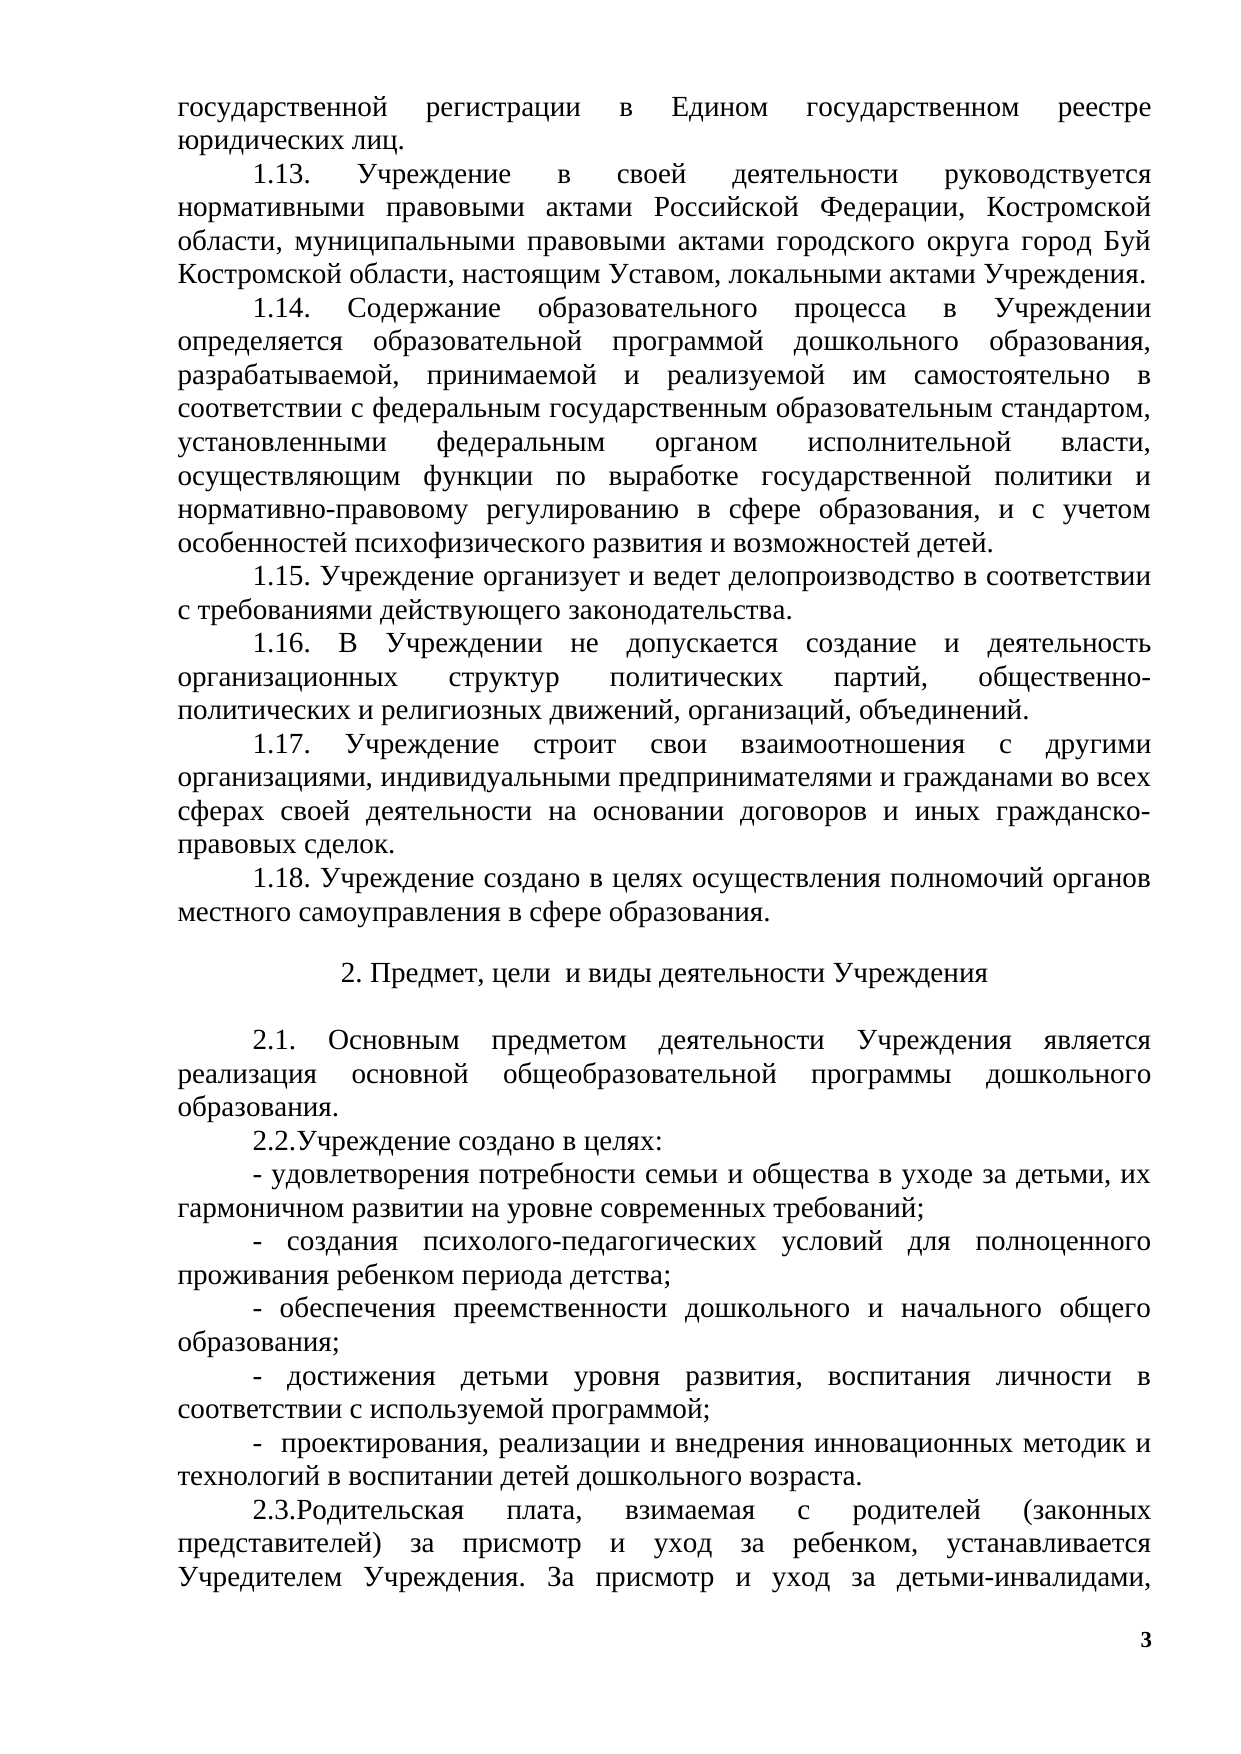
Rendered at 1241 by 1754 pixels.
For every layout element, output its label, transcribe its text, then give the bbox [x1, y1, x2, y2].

text 1.18. Учреждение создано в целях осуществления полномочий органов местного самоуправления в сфере образования. [177, 860, 1152, 927]
list 2.1. Основным предметом деятельности Учреждения является реализация основной общеобразовательной программы дошкольного образования. [177, 1022, 1152, 1123]
text 1.13. Учреждение в своей деятельности руководствуется нормативными правовыми актами Российской Федерации, Костромской области, муниципальными правовыми актами городского округа город Буй Костромской области, настоящим Уставом, локальными актами Учреждения. [177, 156, 1152, 290]
text - обеспечения преемственности дошкольного и начального общего образования; [177, 1291, 1152, 1358]
text 2. Предмет, цели и виды деятельности Учреждения [177, 955, 1152, 989]
text - проектирования, реализации и внедрения инновационных методик и технологий в воспитании детей дошкольного возраста. [177, 1425, 1152, 1492]
text 1.16. В Учреждении не допускается создание и деятельность организационных структур политических партий, общественно-политических и религиозных движений, организаций, объединений. [177, 625, 1152, 726]
list 2.2.Учреждение создано в целях: [177, 1123, 1152, 1156]
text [177, 89, 1152, 156]
text - удовлетворения потребности семьи и общества в уходе за детьми, их гармоничном развитии на уровне современных требований; [177, 1156, 1152, 1223]
text 1.14. Содержание образовательного процесса в Учреждении определяется образовательной программой дошкольного образования, разрабатываемой, принимаемой и реализуемой им самостоятельно в соответствии с федеральным государственным образовательным стандартом, установленными федеральным органом исполнительной власти, осуществляющим функции по выработке государственной политики и нормативно-правовому регулированию в сфере образования, и с учетом особенностей психофизического развития и возможностей детей. [177, 290, 1152, 558]
text - создания психолого-педагогических условий для полноценного проживания ребенком периода детства; [177, 1223, 1152, 1291]
text 1.17. Учреждение строит свои взаимоотношения с другими организациями, индивидуальными предпринимателями и гражданами во всех сферах своей деятельности на основании договоров и иных гражданско-правовых сделок. [177, 726, 1152, 860]
text - достижения детьми уровня развития, воспитания личности в соответствии с используемой программой; [177, 1358, 1152, 1425]
text 1.15. Учреждение организует и ведет делопроизводство в соответствии с требованиями действующего законодательства. [177, 558, 1152, 625]
